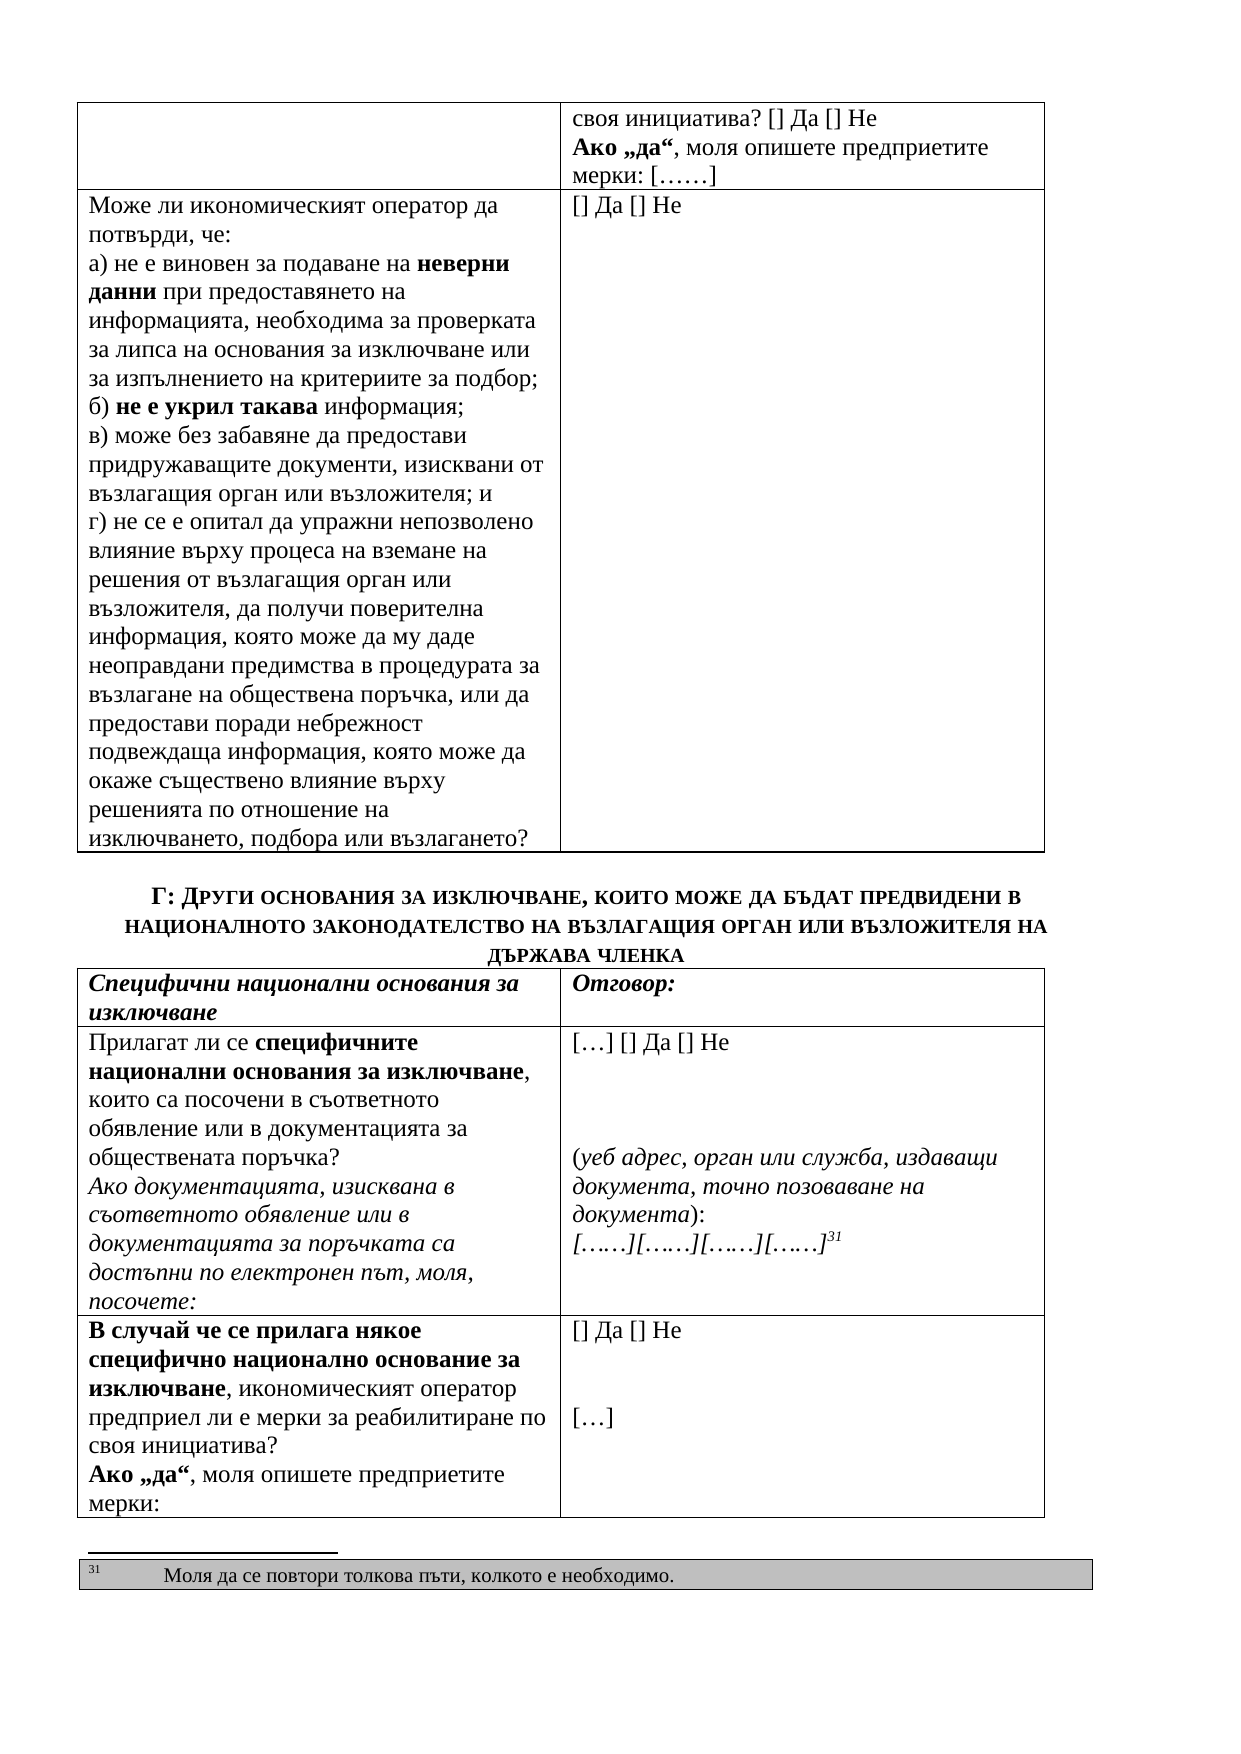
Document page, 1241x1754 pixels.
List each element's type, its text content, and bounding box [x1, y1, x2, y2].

table_header Отговор: [561, 969, 1044, 1026]
table_cell Може ли икономическият оператор да потвърди, че: а) не е виновен за подаване на неверни данни при предоставянето на информацията, необходима за проверката за липса на основания за изключване или за изпълнението на критериите за подбор; б) не е укрил такава информация; в) може без забавяне да предостави придружаващите документи, изисквани от възлагащия орган или възложителя; и г) не се е опитал да упражни непозволено влияние върху процеса на вземане на решения от възлагащия орган или възложителя, да получи поверителна информация, която може да му даде неоправдани предимства в процедурата за възлагане на обществена поръчка, или да предостави поради небрежност подвеждаща информация, която може да окаже съществено влияние върху решенията по отношение на изключването, подбора или възлагането? [78, 190, 560, 851]
table_cell Прилагат ли се специфичните национални основания за изключване, които са посочени в съответното обявление или в документацията за обществената поръчка? Ако документацията, изисквана в съответното обявление или в документацията за поръчката са достъпни по електронен път, моля, посочете: [78, 1027, 560, 1314]
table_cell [561, 103, 1044, 189]
table_cell […] [] Да [] Не (уеб адрес, орган или служба, издаващи документа, точно позоваване на документа): [……][……][……][……] [561, 1027, 1044, 1314]
table_cell [] Да [] Не [561, 190, 1044, 851]
table_cell В случай че се прилага някое специфично национално основание за изключване, икономическият оператор предприел ли е мерки за реабилитиране по своя инициатива? Ако „да“, моля опишете предприетите мерки: [78, 1316, 560, 1517]
table_header Специфични национални основания за изключване [78, 969, 560, 1026]
title Г: Други основания за изключване, които може да бъдат предвидени в националното законодателство на възлагащия орган или възложителя на държава членка [88, 881, 1084, 967]
table_cell [] Да [] Не […] [561, 1316, 1044, 1517]
